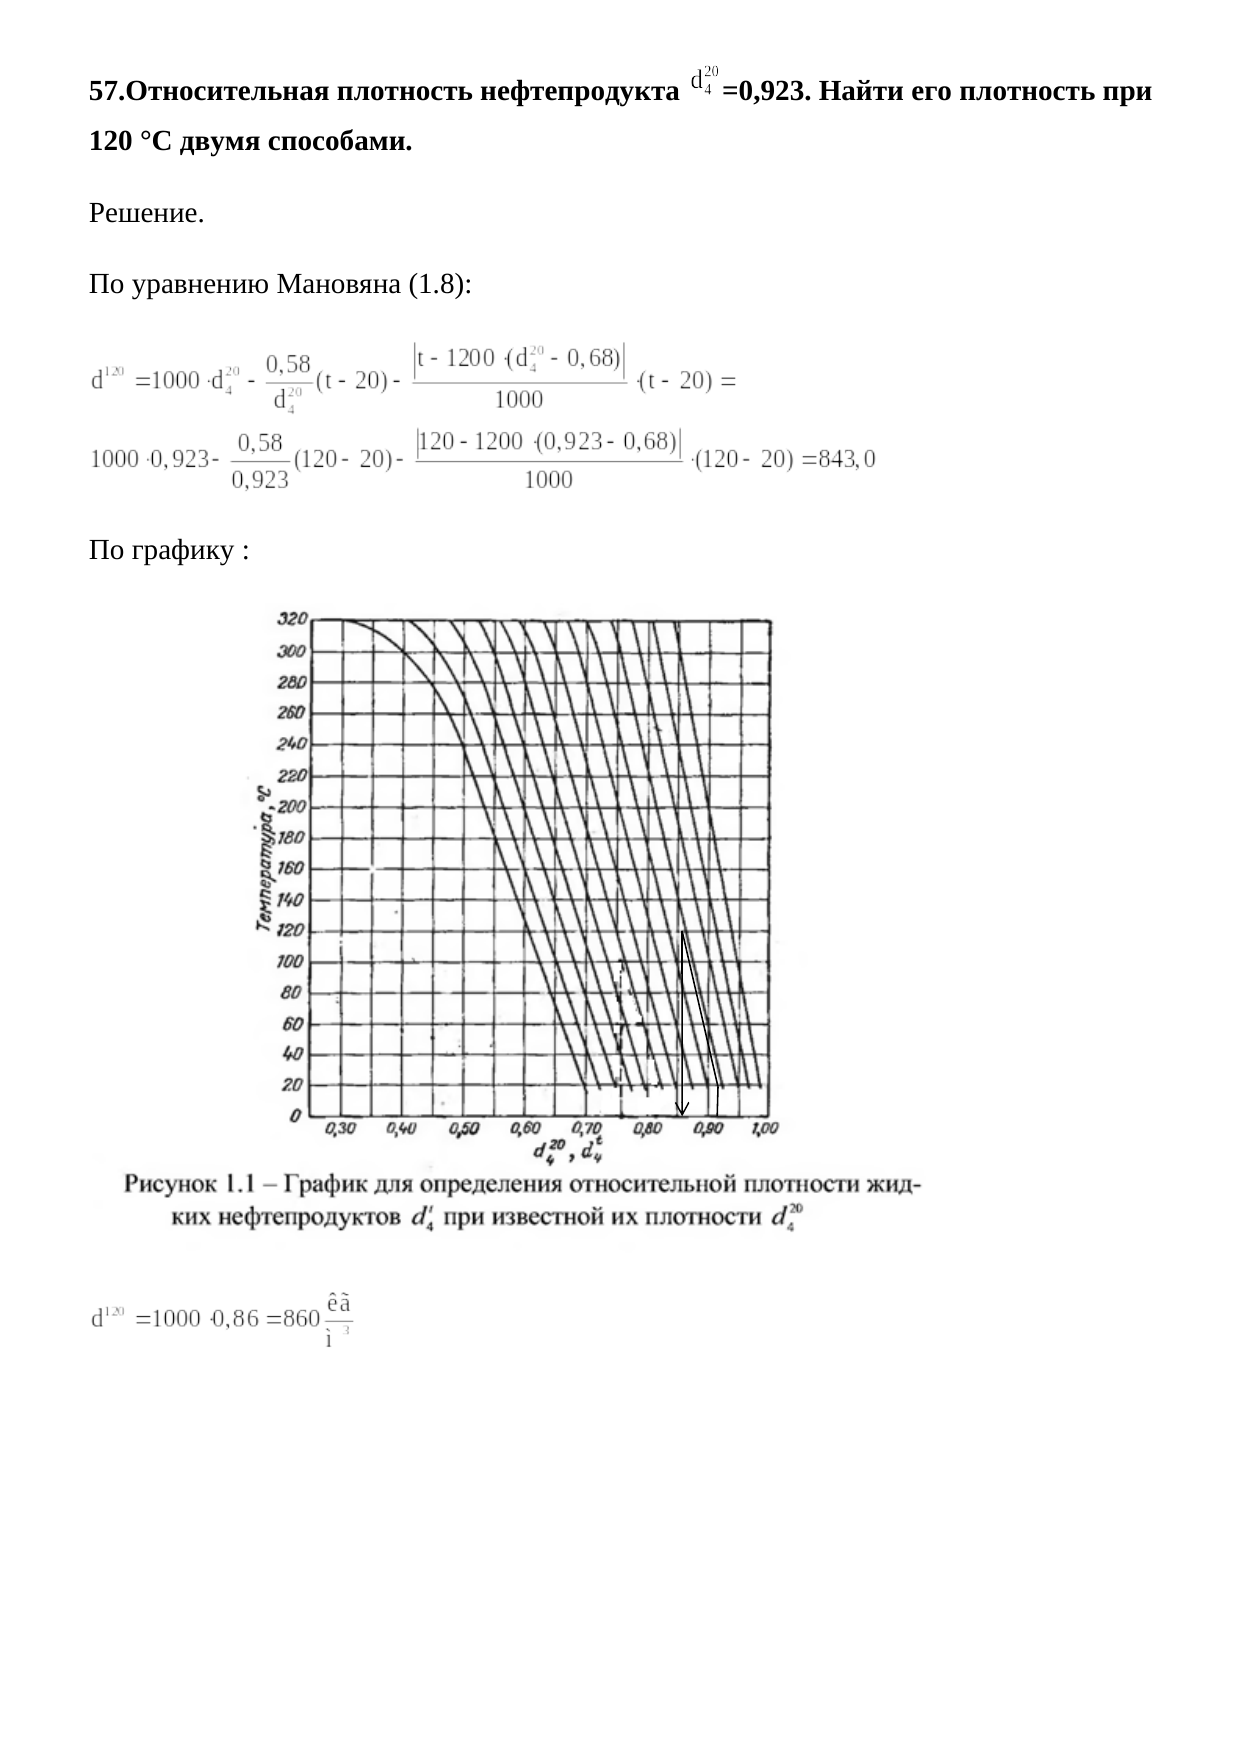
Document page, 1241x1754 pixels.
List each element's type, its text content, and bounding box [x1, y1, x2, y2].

text По графику : [89, 532, 1196, 566]
picture [88, 603, 941, 1254]
text 57.Относительная плотность нефтепродукта =0,923. Найти его плотность при 120 °С двумя способами. [89, 59, 1196, 157]
text Решение. [89, 195, 1196, 228]
text По уравнению Мановяна (1.8): [89, 266, 1196, 299]
